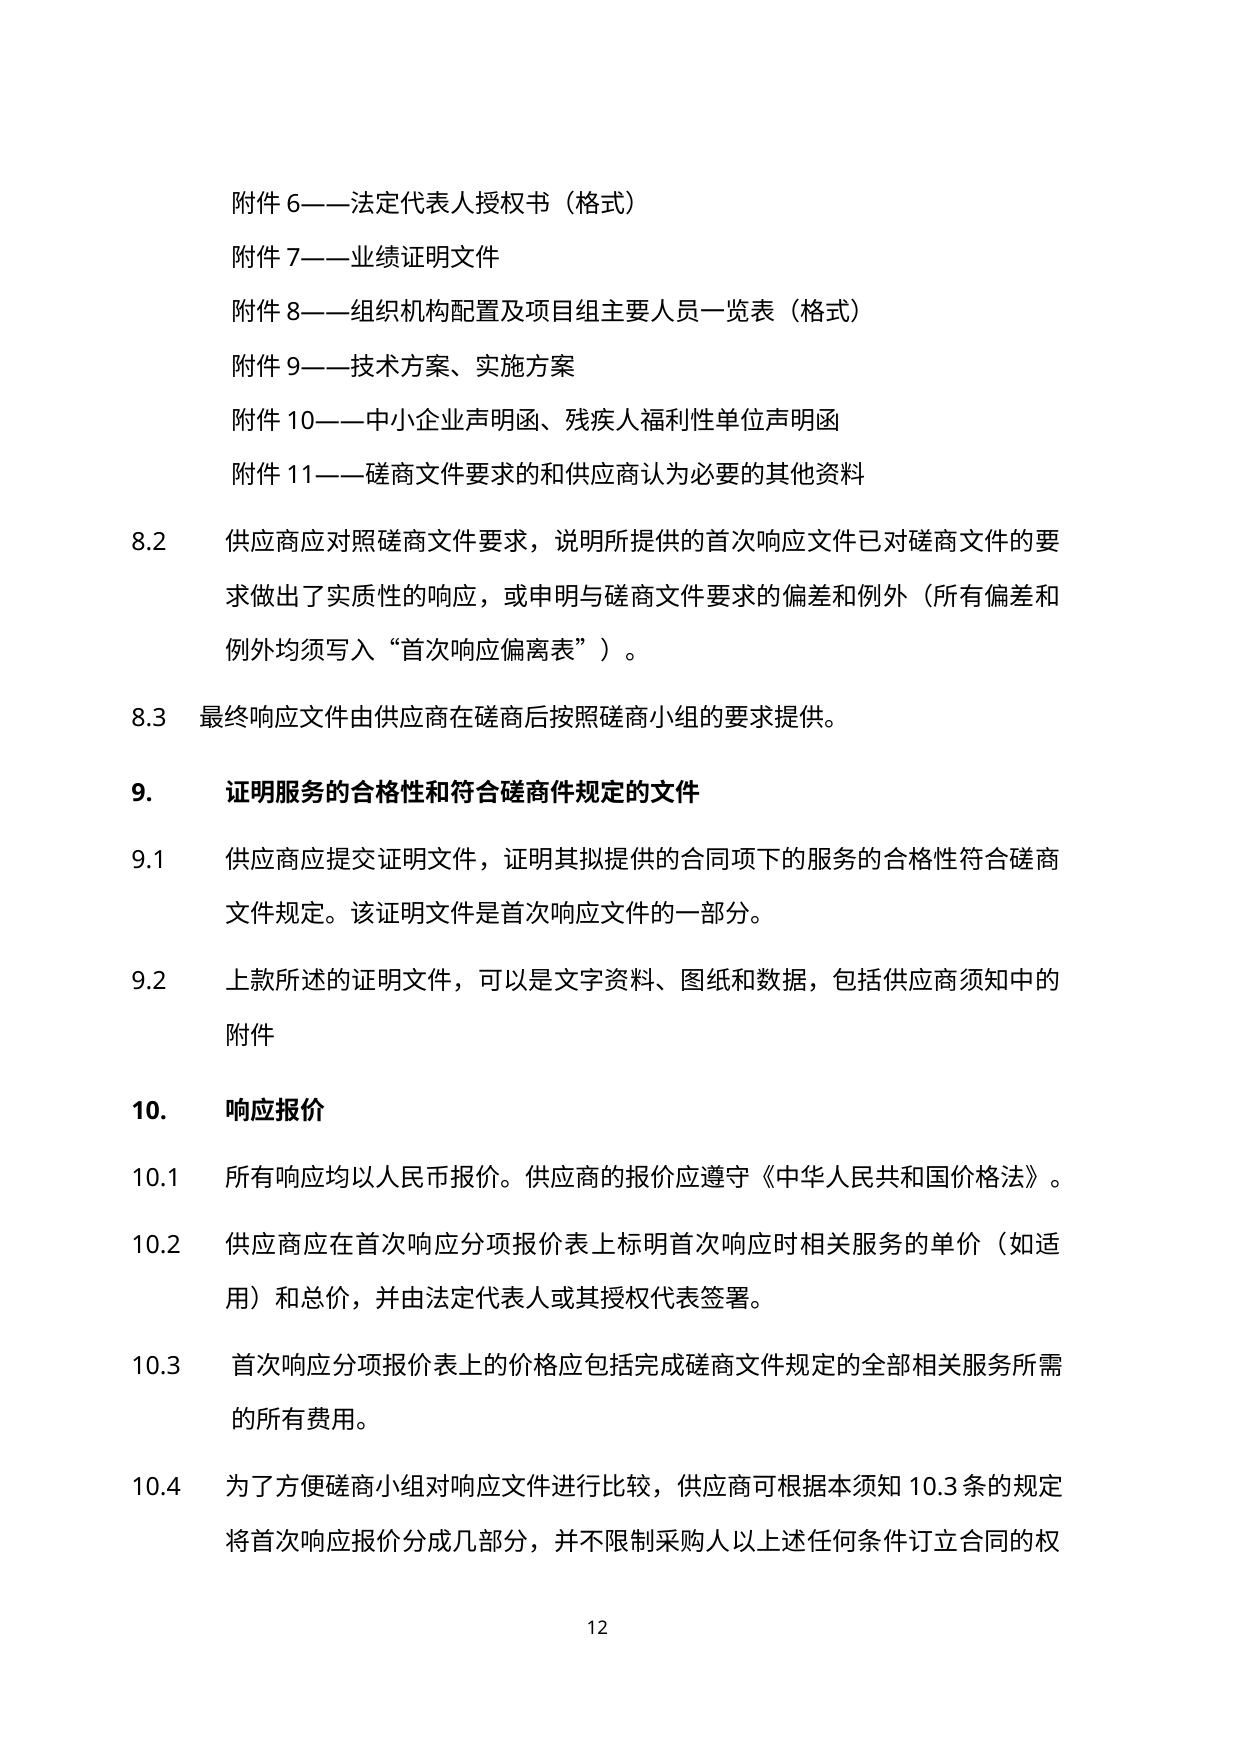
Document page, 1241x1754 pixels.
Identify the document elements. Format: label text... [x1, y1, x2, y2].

text 9.1 供应商应提交证明文件，证明其拟提供的合同项下的服务的合格性符合磋商文件规定。该证明文件是首次响应文件的一部分。 [131, 839, 1063, 930]
text 8.3 最终响应文件由供应商在磋商后按照磋商小组的要求提供。 [131, 697, 1063, 734]
text 附件9——技术方案、实施方案 [131, 346, 1063, 382]
subtitle 10. 响应报价 [131, 1090, 1063, 1127]
text 10.1 所有响应均以人民币报价。供应商的报价应遵守《中华人民共和国价格法》。 [131, 1157, 1063, 1193]
text 附件10——中小企业声明函、残疾人福利性单位声明函 [131, 401, 1063, 437]
text 9.2 上款所述的证明文件，可以是文字资料、图纸和数据，包括供应商须知中的附件 [131, 961, 1063, 1051]
text 10.3 首次响应分项报价表上的价格应包括完成磋商文件规定的全部相关服务所需的所有费用。 [131, 1345, 1063, 1436]
text 附件6——法定代表人授权书（格式） [131, 183, 1063, 219]
text 附件8——组织机构配置及项目组主要人员一览表（格式） [231, 292, 1063, 328]
text 8.2 供应商应对照磋商文件要求，说明所提供的首次响应文件已对磋商文件的要求做出了实质性的响应，或申明与磋商文件要求的偏差和例外（所有偏差和例外均须写入“首次响应偏离表”）。 [131, 522, 1063, 667]
text 附件7——业绩证明文件 [231, 237, 1063, 274]
text 附件11——磋商文件要求的和供应商认为必要的其他资料 [131, 455, 1063, 491]
subtitle 9. 证明服务的合格性和符合磋商件规定的文件 [131, 773, 1063, 809]
text 10.2 供应商应在首次响应分项报价表上标明首次响应时相关服务的单价（如适用）和总价，并由法定代表人或其授权代表签署。 [131, 1224, 1063, 1315]
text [131, 1467, 1063, 1557]
